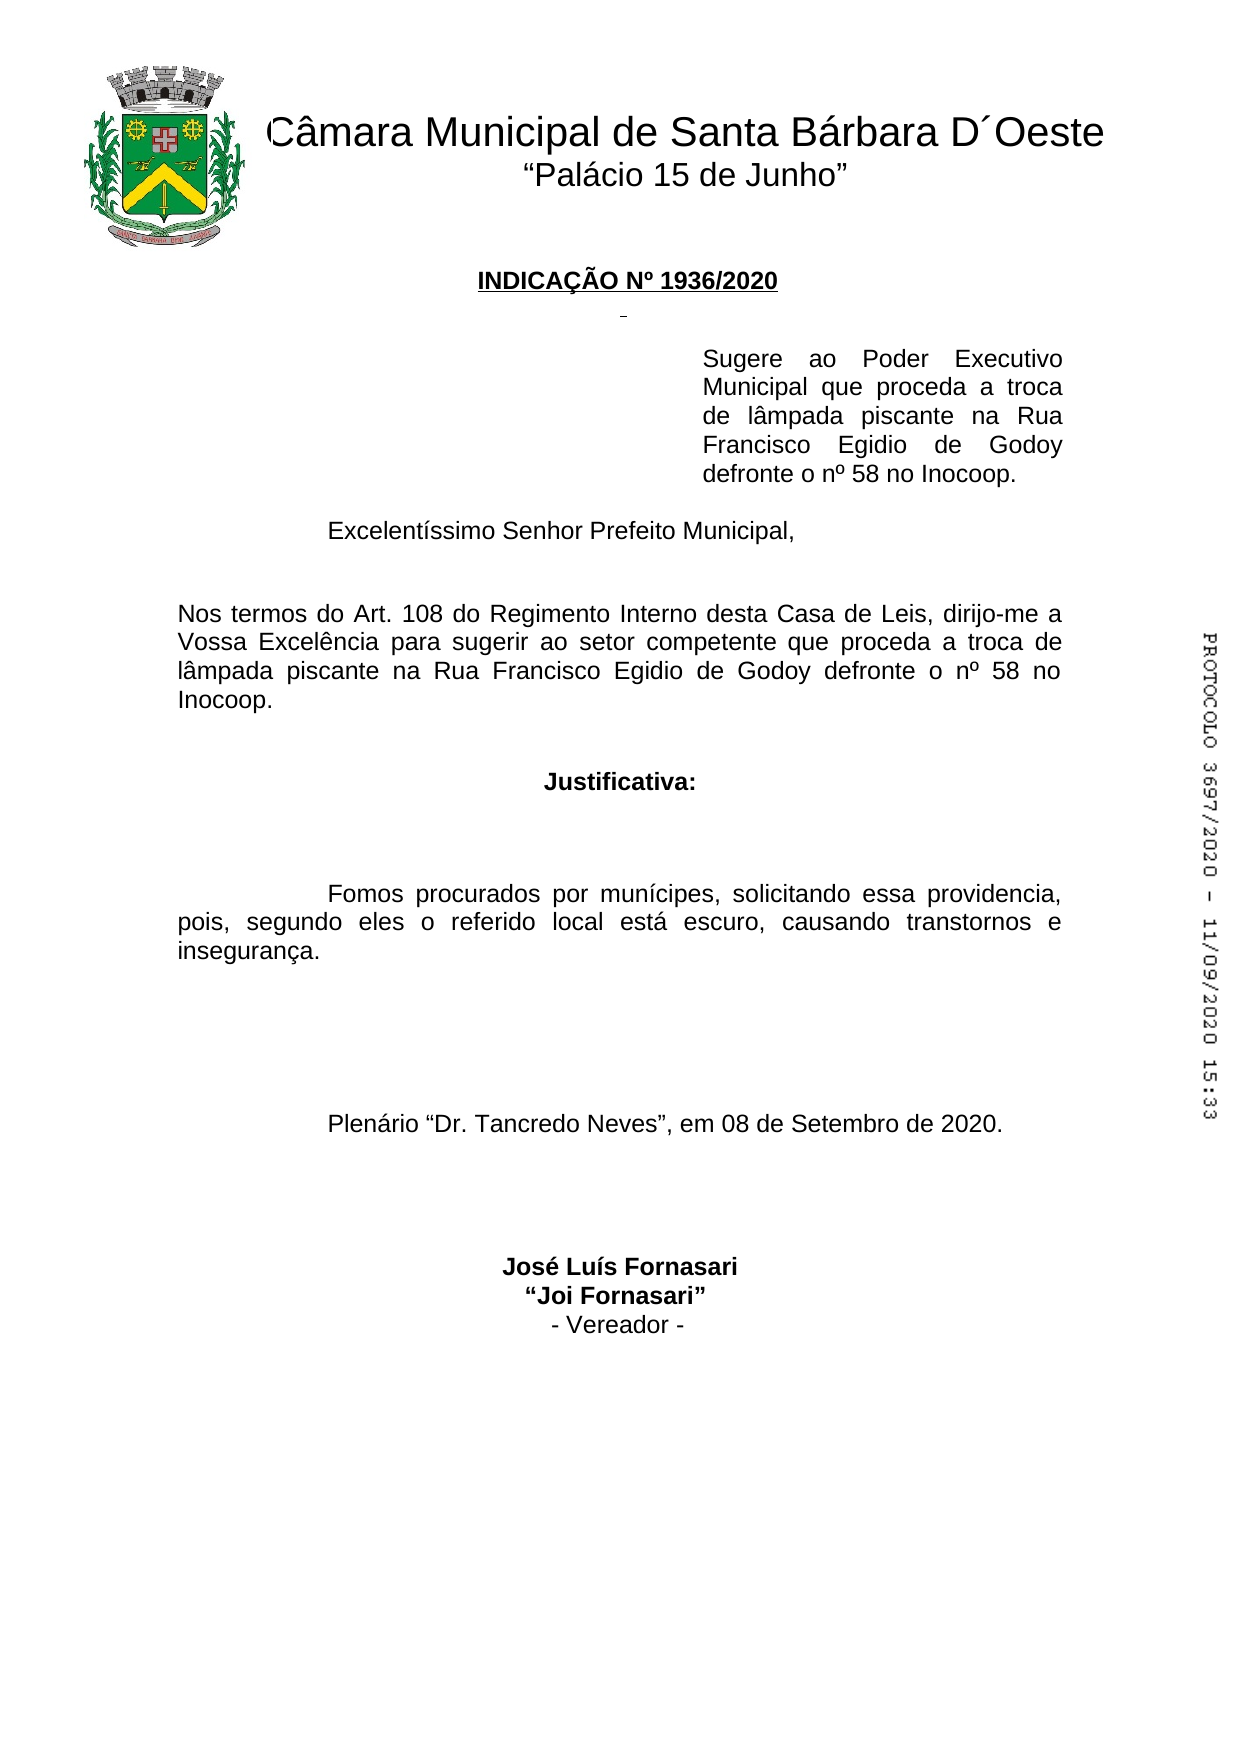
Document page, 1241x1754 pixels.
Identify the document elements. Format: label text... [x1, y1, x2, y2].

text José Luís Fornasari [177, 1252, 1063, 1281]
text Justificativa: [177, 767, 1063, 796]
text Excelentíssimo Senhor Prefeito Municipal, [177, 516, 1063, 545]
text Nos termos do Art. 108 do Regimento Interno desta Casa de Leis, dirijo-me a Vossa Excelência para sugerir ao setor competente que proceda a troca de lâmpada piscante na Rua Francisco Egidio de Godoy defronte o nº 58 no Inocoop. [177, 599, 1063, 714]
text Fomos procurados por munícipes, solicitando essa providencia, pois, segundo eles o referido local está escuro, causando transtornos e insegurança. [177, 879, 1063, 965]
title INDICAÇÃO Nº 1936/2020 [402, 266, 1063, 294]
text - Vereador - [177, 1310, 1063, 1339]
text Plenário “Dr. Tancredo Neves”, em 08 de Setembro de 2020. [327, 1109, 1063, 1137]
text “Joi Fornasari” [177, 1281, 1063, 1310]
picture [1177, 629, 1241, 1125]
text Sugere ao Poder Executivo Municipal que proceda a troca de lâmpada piscante na Rua Francisco Egidio de Godoy defronte o nº 58 no Inocoop. [702, 344, 1063, 487]
picture [83, 66, 252, 254]
